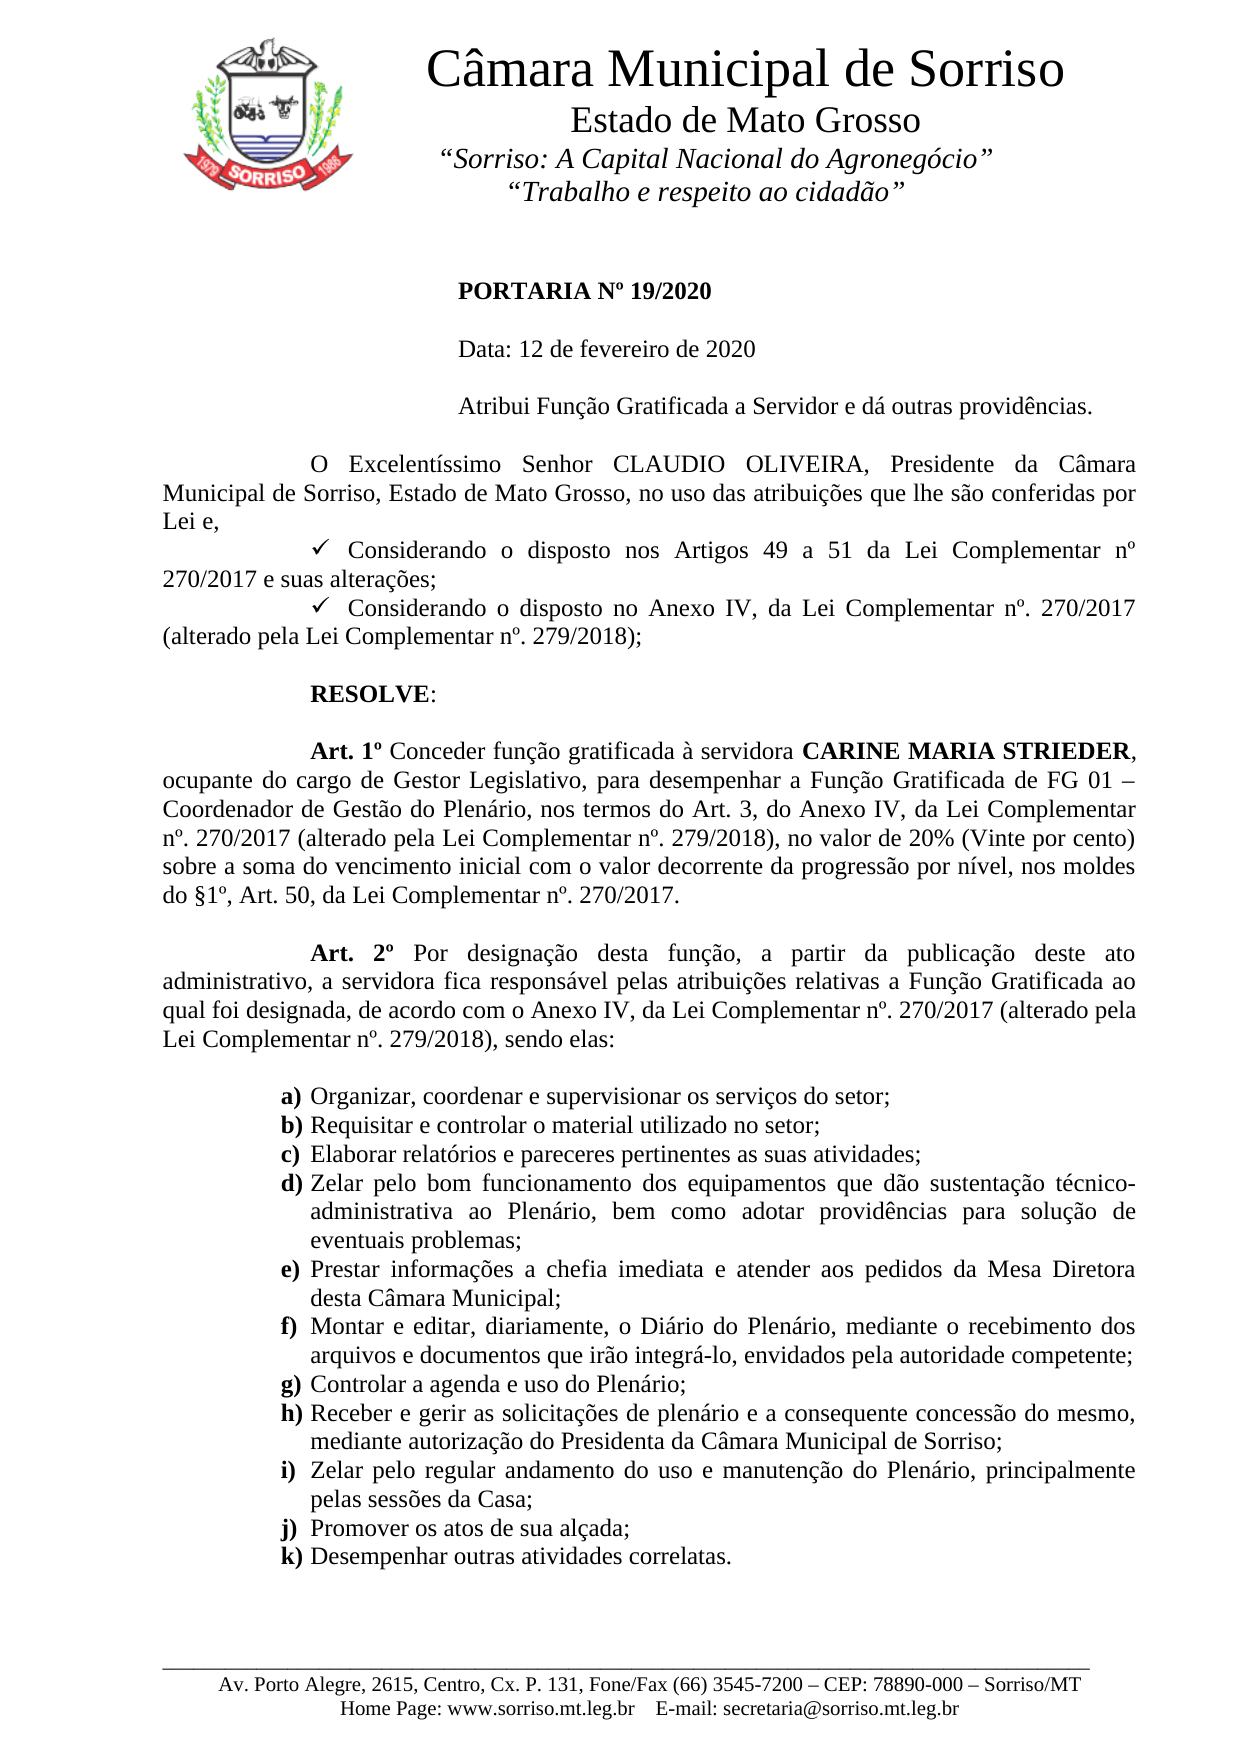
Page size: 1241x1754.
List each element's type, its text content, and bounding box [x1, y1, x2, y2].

list Elaborar relatórios e pareceres pertinentes as suas atividades; [281, 1139, 1137, 1168]
list Promover os atos de sua alçada; [281, 1513, 1137, 1541]
list Prestar informações a chefia imediata e atender aos pedidos da Mesa Diretora desta Câmara Municipal; [281, 1254, 1137, 1311]
list Considerando o disposto nos Artigos 49 a 51 da Lei Complementar nº 270/2017 e suas alterações; [162, 535, 1137, 593]
list Considerando o disposto no Anexo IV, da Lei Complementar nº. 270/2017 (alterado pela Lei Complementar nº. 279/2018); [162, 593, 1137, 650]
list Organizar, coordenar e supervisionar os serviços do setor; [281, 1081, 1137, 1110]
text RESOLVE: [310, 679, 1137, 708]
text Atribui Função Gratificada a Servidor e dá outras providências. [458, 391, 1137, 420]
list Controlar a agenda e uso do Plenário; [281, 1369, 1137, 1398]
list Desempenhar outras atividades correlatas. [281, 1541, 1137, 1570]
list Zelar pelo regular andamento do uso e manutenção do Plenário, principalmente pelas sessões da Casa; [281, 1455, 1137, 1513]
list Requisitar e controlar o material utilizado no setor; [281, 1110, 1137, 1139]
subtitle PORTARIA Nº 19/2020 [458, 276, 1137, 305]
list Montar e editar, diariamente, o Diário do Plenário, mediante o recebimento dos arquivos e documentos que irão integrá-lo, envidados pela autoridade competente; [281, 1311, 1137, 1369]
list Zelar pelo bom funcionamento dos equipamentos que dão sustentação técnico-administrativa ao Plenário, bem como adotar providências para solução de eventuais problemas; [281, 1168, 1137, 1254]
list Receber e gerir as solicitações de plenário e a consequente concessão do mesmo, mediante autorização do Presidenta da Câmara Municipal de Sorriso; [281, 1398, 1137, 1455]
text Art. 2º Por designação desta função, a partir da publicação deste ato administrativo, a servidora fica responsável pelas atribuições relativas a Função Gratificada ao qual foi designada, de acordo com o Anexo IV, da Lei Complementar nº. 270/2017 (alterado pela Lei Complementar nº. 279/2018), sendo elas: [162, 938, 1137, 1053]
text Data: 12 de fevereiro de 2020 [458, 334, 1137, 363]
text Art. 1º Conceder função gratificada à servidora CARINE MARIA STRIEDER, ocupante do cargo de Gestor Legislativo, para desempenhar a Função Gratificada de FG 01 – Coordenador de Gestão do Plenário, nos termos do Art. 3, do Anexo IV, da Lei Complementar nº. 270/2017 (alterado pela Lei Complementar nº. 279/2018), no valor de 20% (Vinte por cento) sobre a soma do vencimento inicial com o valor decorrente da progressão por nível, nos moldes do §1º, Art. 50, da Lei Complementar nº. 270/2017. [162, 736, 1137, 909]
text O Excelentíssimo Senhor CLAUDIO OLIVEIRA, Presidente da Câmara Municipal de Sorriso, Estado de Mato Grosso, no uso das atribuições que lhe são conferidas por Lei e, [162, 449, 1137, 535]
